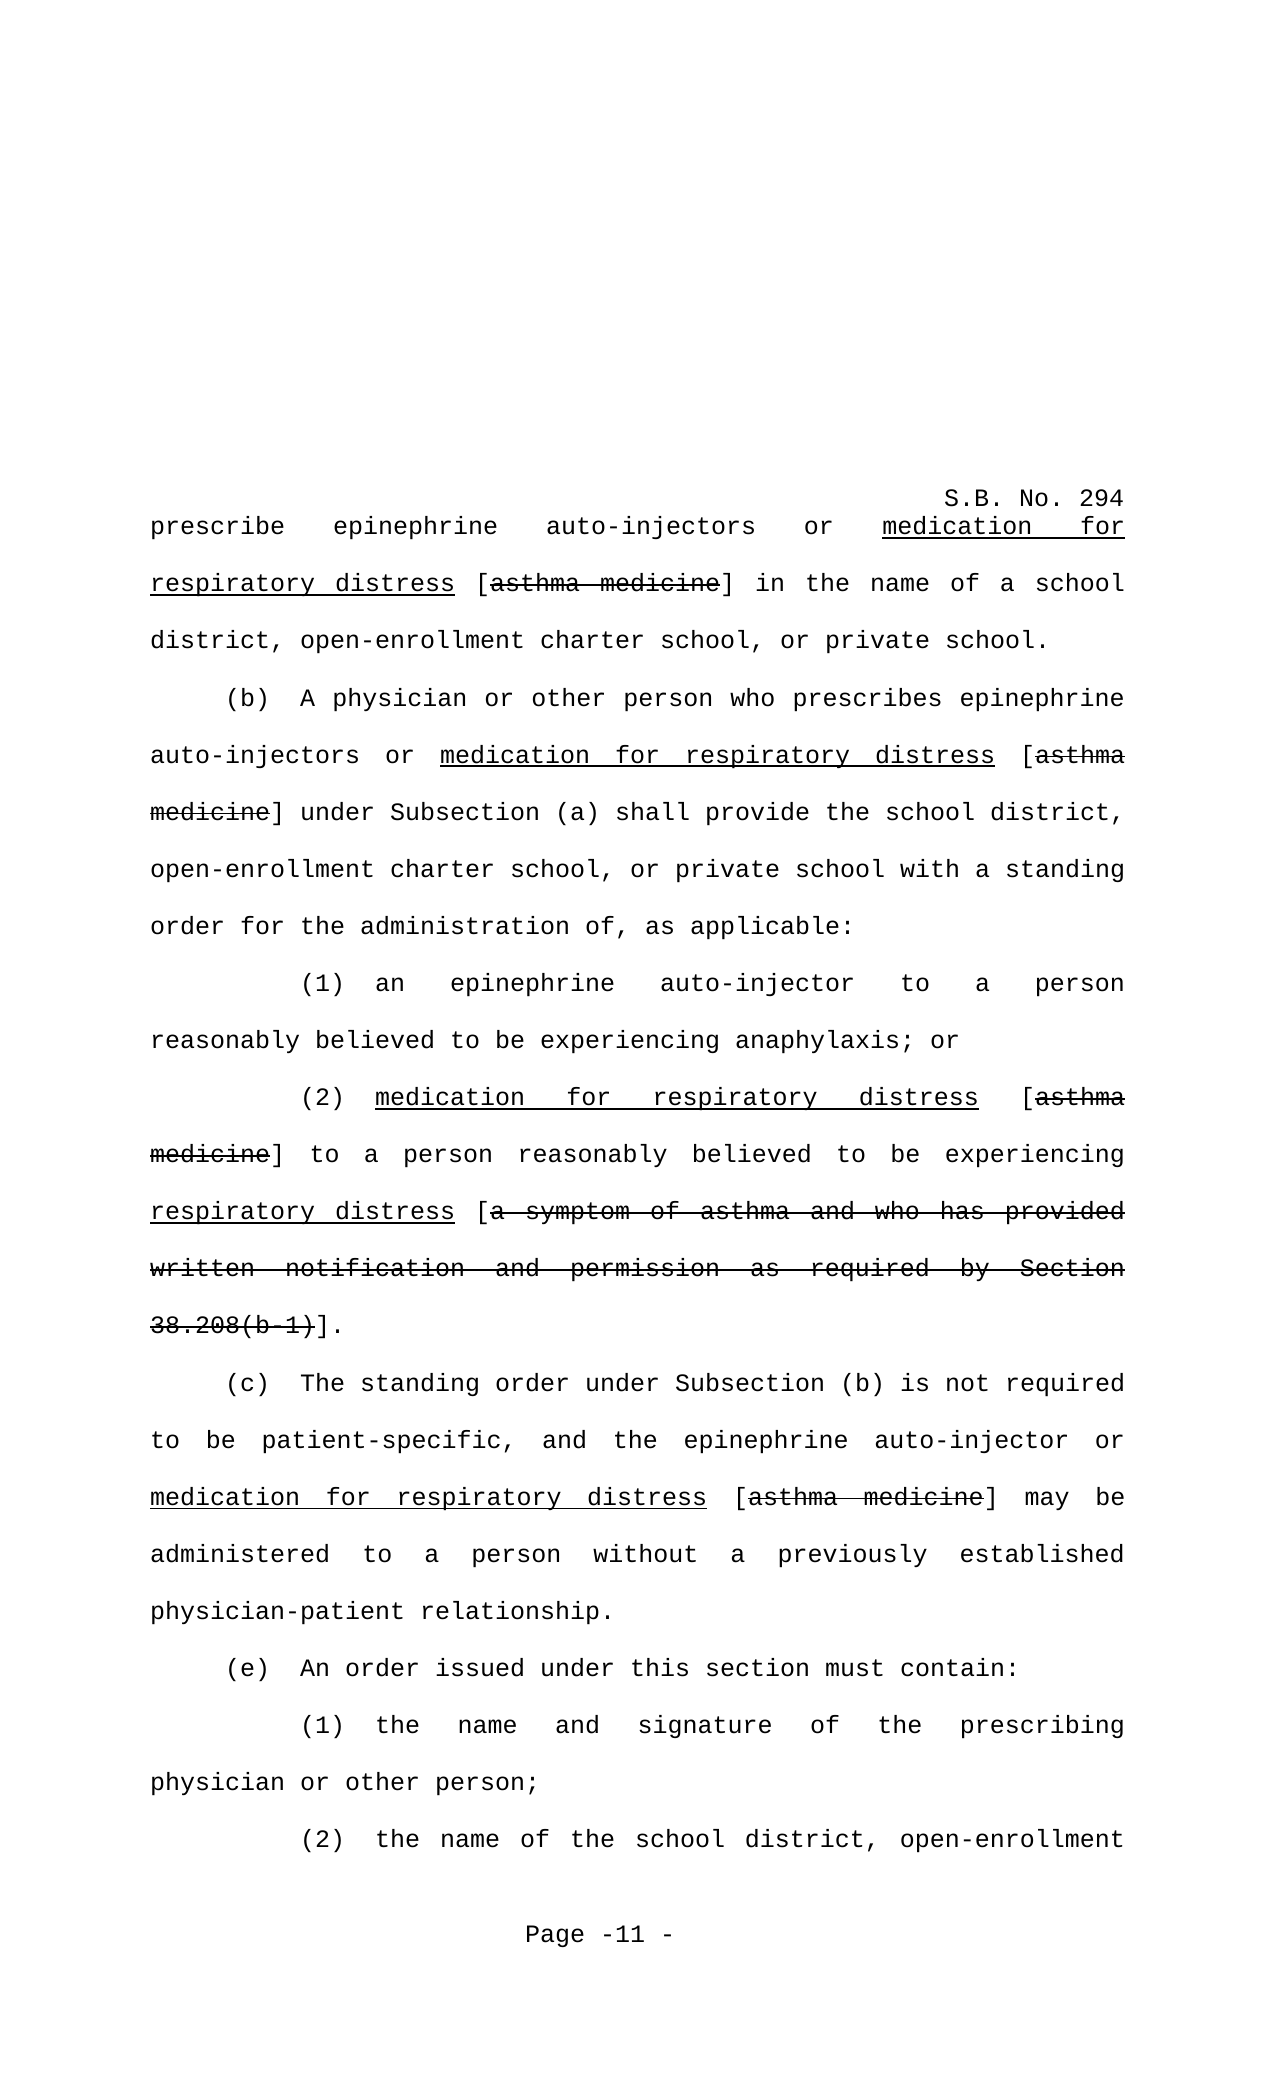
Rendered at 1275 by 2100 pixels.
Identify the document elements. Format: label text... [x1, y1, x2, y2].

text (2) medication for respiratory distress [asthma medicine] to a person reasonably believed to be experiencing respiratory distress [a symptom of asthma and who has provided written notification and permission as required by Section 38.208(b-1)]. [150, 1084, 1125, 1269]
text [150, 514, 1125, 656]
text (1) the name and signature of the prescribing physician or other person; [150, 1712, 1125, 1798]
text (2) medication for respiratory distress [asthma medicine] to a person reasonably believed to be experiencing respiratory distress [a symptom of asthma and who has provided written notification and permission as required by Section 38.208(b-1)]. [150, 1271, 1125, 1341]
text (b) A physician or other person who prescribes epinephrine auto-injectors or medication for respiratory distress [asthma medicine] under Subsection (a) shall provide the school district, open-enrollment charter school, or private school with a standing order for the administration of, as applicable: [150, 685, 1125, 942]
text (1) an epinephrine auto-injector to a person reasonably believed to be experiencing anaphylaxis; or [150, 970, 1125, 1056]
text (c) The standing order under Subsection (b) is not required to be patient-specific, and the epinephrine auto-injector or medication for respiratory distress [asthma medicine] may be administered to a person without a previously established physician-patient relationship. [150, 1370, 1125, 1627]
text (e) An order issued under this section must contain: [150, 1655, 1125, 1684]
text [150, 1827, 1125, 1855]
